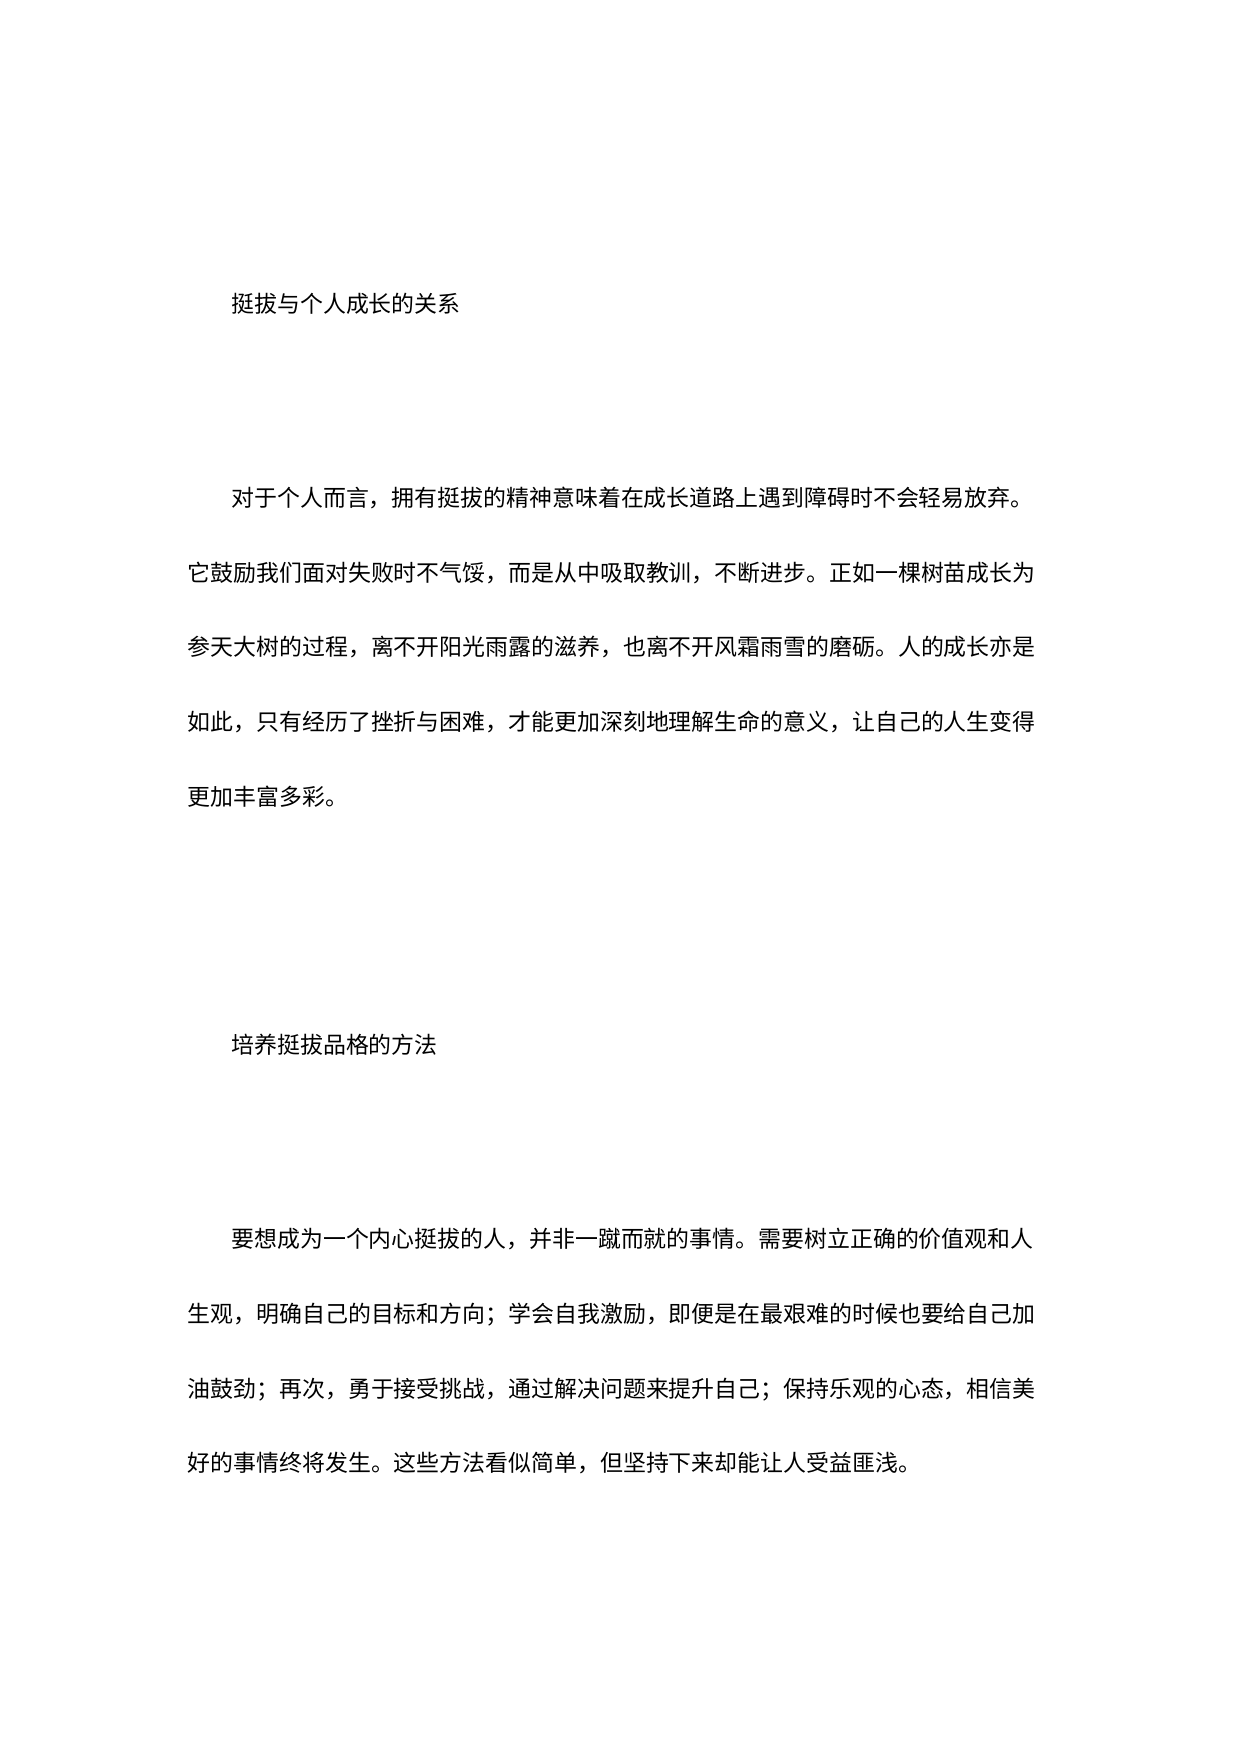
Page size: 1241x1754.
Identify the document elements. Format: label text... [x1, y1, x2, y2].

text 对于个人而言，拥有挺拔的精神意味着在成长道路上遇到障碍时不会轻易放弃。它鼓励我们面对失败时不气馁，而是从中吸取教训，不断进步。正如一棵树苗成长为参天大树的过程，离不开阳光雨露的滋养，也离不开风霜雨雪的磨砺。人的成长亦是如此，只有经历了挫折与困难，才能更加深刻地理解生命的意义，让自己的人生变得更加丰富多彩。 [187, 464, 1053, 828]
text 培养挺拔品格的方法 [187, 1011, 1053, 1076]
text 挺拔与个人成长的关系 [187, 270, 1053, 335]
text 要想成为一个内心挺拔的人，并非一蹴而就的事情。需要树立正确的价值观和人生观，明确自己的目标和方向；学会自我激励，即便是在最艰难的时候也要给自己加油鼓劲；再次，勇于接受挑战，通过解决问题来提升自己；保持乐观的心态，相信美好的事情终将发生。这些方法看似简单，但坚持下来却能让人受益匪浅。 [187, 1205, 1053, 1494]
